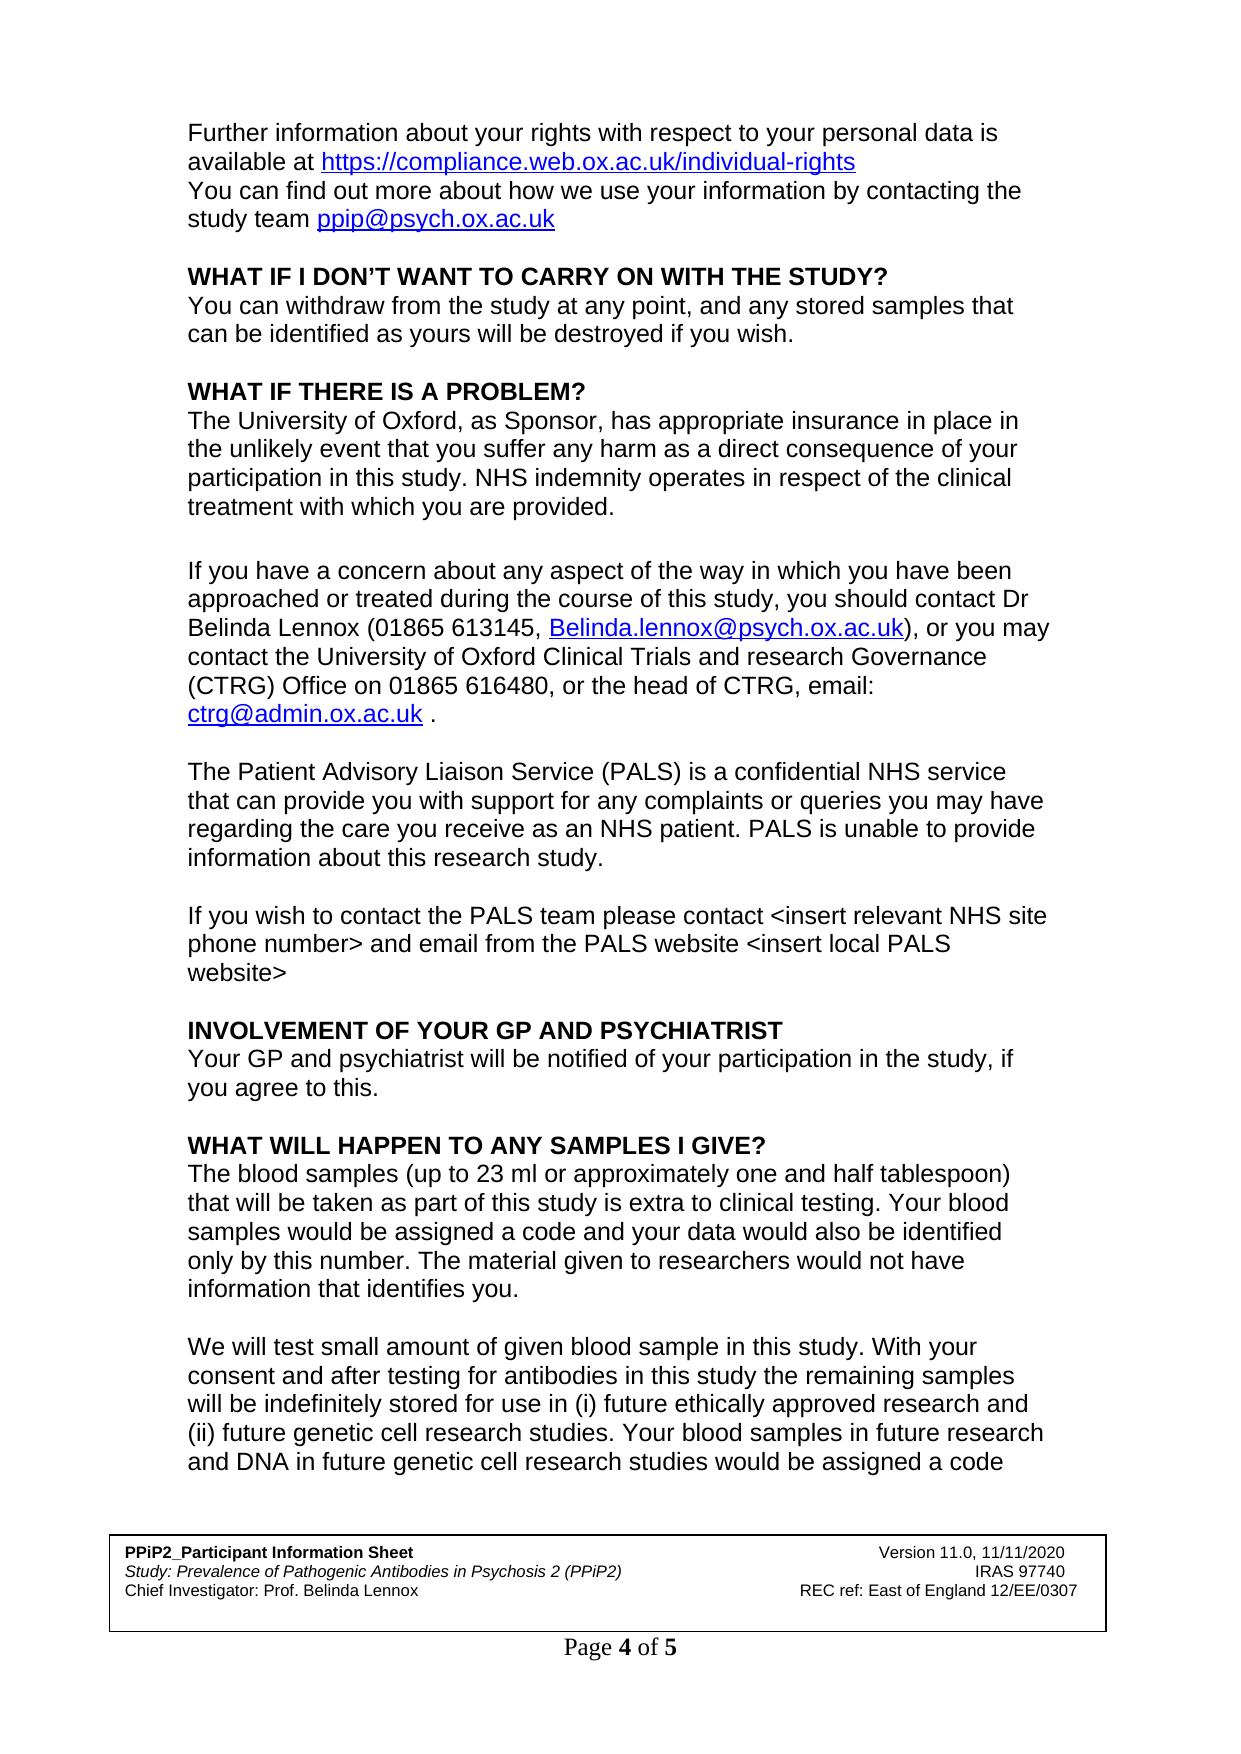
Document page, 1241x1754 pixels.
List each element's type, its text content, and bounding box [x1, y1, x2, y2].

text WHAT IF I DON’T WANT TO CARRY ON WITH THE STUDY? [187, 262, 1053, 291]
list The University of Oxford, as Sponsor, has appropriate insurance in place in the unlikely event that you suffer any harm as a direct consequence of your participation in this study. NHS indemnity operates in respect of the clinical treatment with which you are provided. [187, 406, 1053, 521]
text The Patient Advisory Liaison Service (PALS) is a confidential NHS service that can provide you with support for any complaints or queries you may have regarding the care you receive as an NHS patient. PALS is unable to provide information about this research study. [187, 757, 1053, 872]
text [187, 1332, 1053, 1476]
text Further information about your rights with respect to your personal data is available at https://compliance.web.ox.ac.uk/individual-rights [187, 118, 1053, 176]
text You can withdraw from the study at any point, and any stored samples that can be identified as yours will be destroyed if you wish. [187, 291, 1053, 348]
text Your GP and psychiatrist will be notified of your participation in the study, if you agree to this. [187, 1044, 1053, 1102]
text INVOLVEMENT OF YOUR GP AND PSYCHIATRIST [187, 1016, 1053, 1044]
text The blood samples (up to 23 ml or approximately one and half tablespoon) that will be taken as part of this study is extra to clinical testing. Your blood samples would be assigned a code and your data would also be identified only by this number. The material given to researchers would not have information that identifies you. [187, 1159, 1053, 1303]
text If you have a concern about any aspect of the way in which you have been approached or treated during the course of this study, you should contact Dr Belinda Lennox (01865 613145, Belinda.lennox@psych.ox.ac.uk), or you may contact the University of Oxford Clinical Trials and research Governance (CTRG) Office on 01865 616480, or the head of CTRG, email: ctrg@admin.ox.ac.uk . [187, 556, 1053, 728]
text If you wish to contact the PALS team please contact <insert relevant NHS site phone number> and email from the PALS website <insert local PALS website> [187, 901, 1053, 987]
text You can find out more about how we use your information by contacting the study team ppip@psych.ox.ac.uk [187, 176, 1053, 233]
text WHAT WILL HAPPEN TO ANY SAMPLES I GIVE? [187, 1131, 1053, 1159]
text WHAT IF THERE IS A PROBLEM? [187, 377, 1053, 406]
